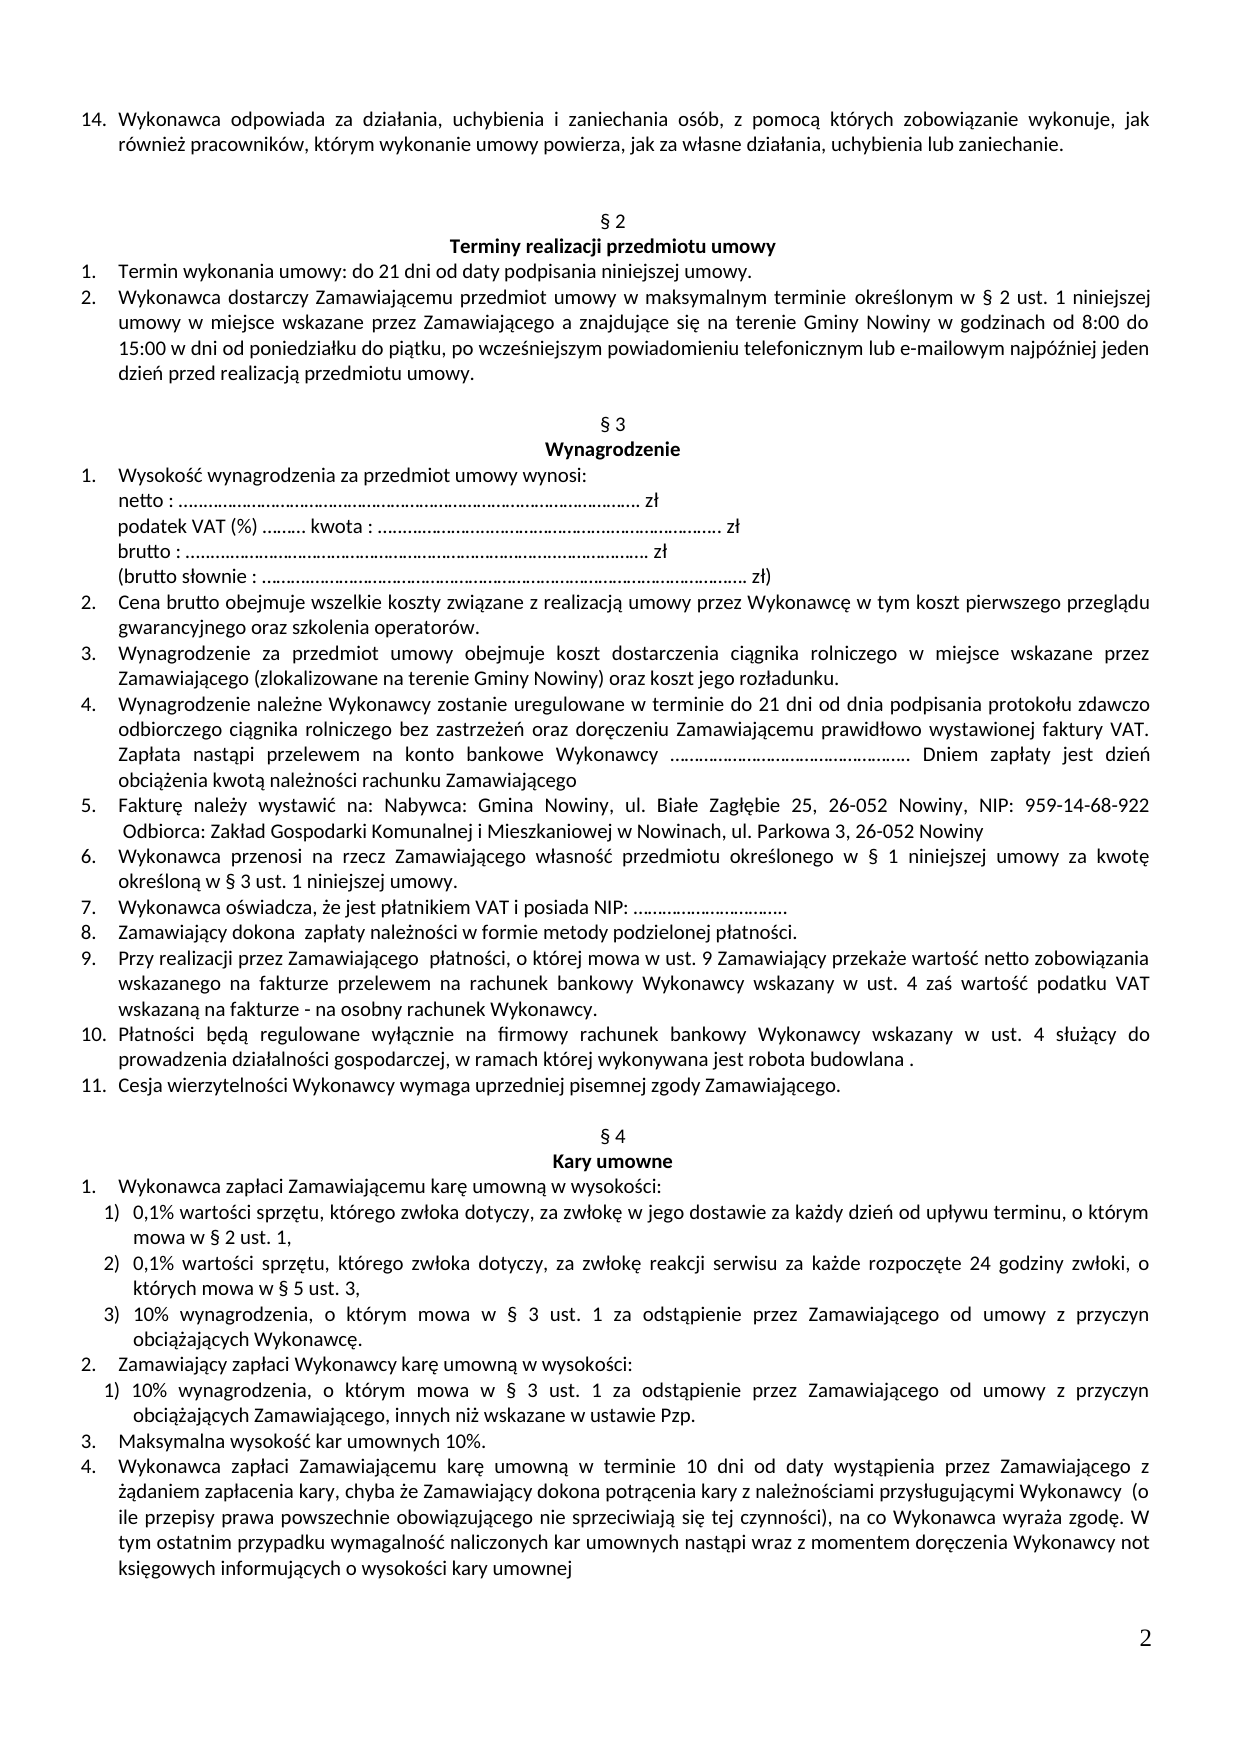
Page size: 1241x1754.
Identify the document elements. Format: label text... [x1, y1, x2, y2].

list Przy realizacji przez Zamawiającego płatności, o której mowa w ust. 9 Zamawiający przekaże wartość netto zobowiązania wskazanego na fakturze przelewem na rachunek bankowy Wykonawcy wskazany w ust. 4 zaś wartość podatku VAT wskazaną na fakturze - na osobny rachunek Wykonawcy. [81, 945, 1152, 1021]
list Maksymalna wysokość kar umownych 10%. [81, 1428, 1152, 1453]
text § 3 [74, 411, 1152, 437]
list Wykonawca zapłaci Zamawiającemu karę umowną w wysokości: [81, 1174, 1152, 1199]
text § 4 [74, 1123, 1152, 1148]
text Terminy realizacji przedmiotu umowy [74, 233, 1152, 259]
list Termin wykonania umowy: do 21 dni od daty podpisania niniejszej umowy. [81, 259, 1152, 284]
list Zamawiający zapłaci Wykonawcy karę umowną w wysokości: [81, 1352, 1152, 1377]
list Wykonawca dostarczy Zamawiającemu przedmiot umowy w maksymalnym terminie określonym w § 2 ust. 1 niniejszej umowy w miejsce wskazane przez Zamawiającego a znajdujące się na terenie Gminy Nowiny w godzinach od 8:00 do 15:00 w dni od poniedziałku do piątku, po wcześniejszym powiadomieniu telefonicznym lub e-mailowym najpóźniej jeden dzień przed realizacją przedmiotu umowy. [81, 284, 1152, 386]
list Wykonawca zapłaci Zamawiającemu karę umowną w terminie 10 dni od daty wystąpienia przez Zamawiającego z żądaniem zapłacenia kary, chyba że Zamawiający dokona potrącenia kary z należnościami przysługującymi Wykonawcy (o ile przepisy prawa powszechnie obowiązującego nie sprzeciwiają się tej czynności), na co Wykonawca wyraża zgodę. W tym ostatnim przypadku wymagalność naliczonych kar umownych nastąpi wraz z momentem doręczenia Wykonawcy not księgowych informujących o wysokości kary umownej [81, 1453, 1152, 1580]
list Fakturę należy wystawić na: Nabywca: Gmina Nowiny, ul. Białe Zagłębie 25, 26-052 Nowiny, NIP: 959-14-68-922 Odbiorca: Zakład Gospodarki Komunalnej i Mieszkaniowej w Nowinach, ul. Parkowa 3, 26-052 Nowiny [81, 792, 1152, 843]
list Wynagrodzenie za przedmiot umowy obejmuje koszt dostarczenia ciągnika rolniczego w miejsce wskazane przez Zamawiającego (zlokalizowane na terenie Gminy Nowiny) oraz koszt jego rozładunku. [81, 640, 1152, 691]
list Zamawiający dokona zapłaty należności w formie metody podzielonej płatności. [81, 919, 1152, 945]
text podatek VAT (%) ……… kwota : …..….…………..…………………….………………….. zł [103, 513, 1152, 538]
list Wykonawca odpowiada za działania, uchybienia i zaniechania osób, z pomocą których zobowiązanie wykonuje, jak również pracowników, którym wykonanie umowy powierza, jak za własne działania, uchybienia lub zaniechanie. [81, 106, 1152, 157]
list Wykonawca przenosi na rzecz Zamawiającego własność przedmiotu określonego w § 1 niniejszej umowy za kwotę określoną w § 3 ust. 1 niniejszej umowy. [81, 843, 1152, 894]
list Cena brutto obejmuje wszelkie koszty związane z realizacją umowy przez Wykonawcę w tym koszt pierwszego przeglądu gwarancyjnego oraz szkolenia operatorów. [81, 589, 1152, 640]
list Cesja wierzytelności Wykonawcy wymaga uprzedniej pisemnej zgody Zamawiającego. [81, 1072, 1152, 1097]
text 1) 0,1% wartości sprzętu, którego zwłoka dotyczy, za zwłokę w jego dostawie za każdy dzień od upływu terminu, o którym mowa w § 2 ust. 1, [103, 1199, 1152, 1250]
text 3) 10% wynagrodzenia, o którym mowa w § 3 ust. 1 za odstąpienie przez Zamawiającego od umowy z przyczyn obciążających Wykonawcę. [103, 1301, 1152, 1352]
list Wysokość wynagrodzenia za przedmiot umowy wynosi: [81, 462, 1152, 487]
text 1) 10% wynagrodzenia, o którym mowa w § 3 ust. 1 za odstąpienie przez Zamawiającego od umowy z przyczyn obciążających Zamawiającego, innych niż wskazane w ustawie Pzp. [103, 1377, 1152, 1428]
text § 2 [74, 208, 1152, 233]
text (brutto słownie : ……….………………………………………………………………………………. zł) [103, 564, 1152, 589]
text netto : …..………………………………………………………………………………. zł [118, 487, 1152, 513]
list Płatności będą regulowane wyłącznie na firmowy rachunek bankowy Wykonawcy wskazany w ust. 4 służący do prowadzenia działalności gospodarczej, w ramach której wykonywana jest robota budowlana . [81, 1021, 1152, 1072]
text brutto : …..….…………………………………………………………..………………. zł [103, 538, 1152, 564]
text Kary umowne [74, 1148, 1152, 1174]
list Wykonawca oświadcza, że jest płatnikiem VAT i posiada NIP: ………………………….. [81, 894, 1152, 919]
list Wynagrodzenie należne Wykonawcy zostanie uregulowane w terminie do 21 dni od dnia podpisania protokołu zdawczo odbiorczego ciągnika rolniczego bez zastrzeżeń oraz doręczeniu Zamawiającemu prawidłowo wystawionej faktury VAT. Zapłata nastąpi przelewem na konto bankowe Wykonawcy ………………………………………….. Dniem zapłaty jest dzień obciążenia kwotą należności rachunku Zamawiającego [81, 691, 1152, 792]
text Wynagrodzenie [74, 437, 1152, 462]
text 2) 0,1% wartości sprzętu, którego zwłoka dotyczy, za zwłokę reakcji serwisu za każde rozpoczęte 24 godziny zwłoki, o których mowa w § 5 ust. 3, [103, 1250, 1152, 1301]
